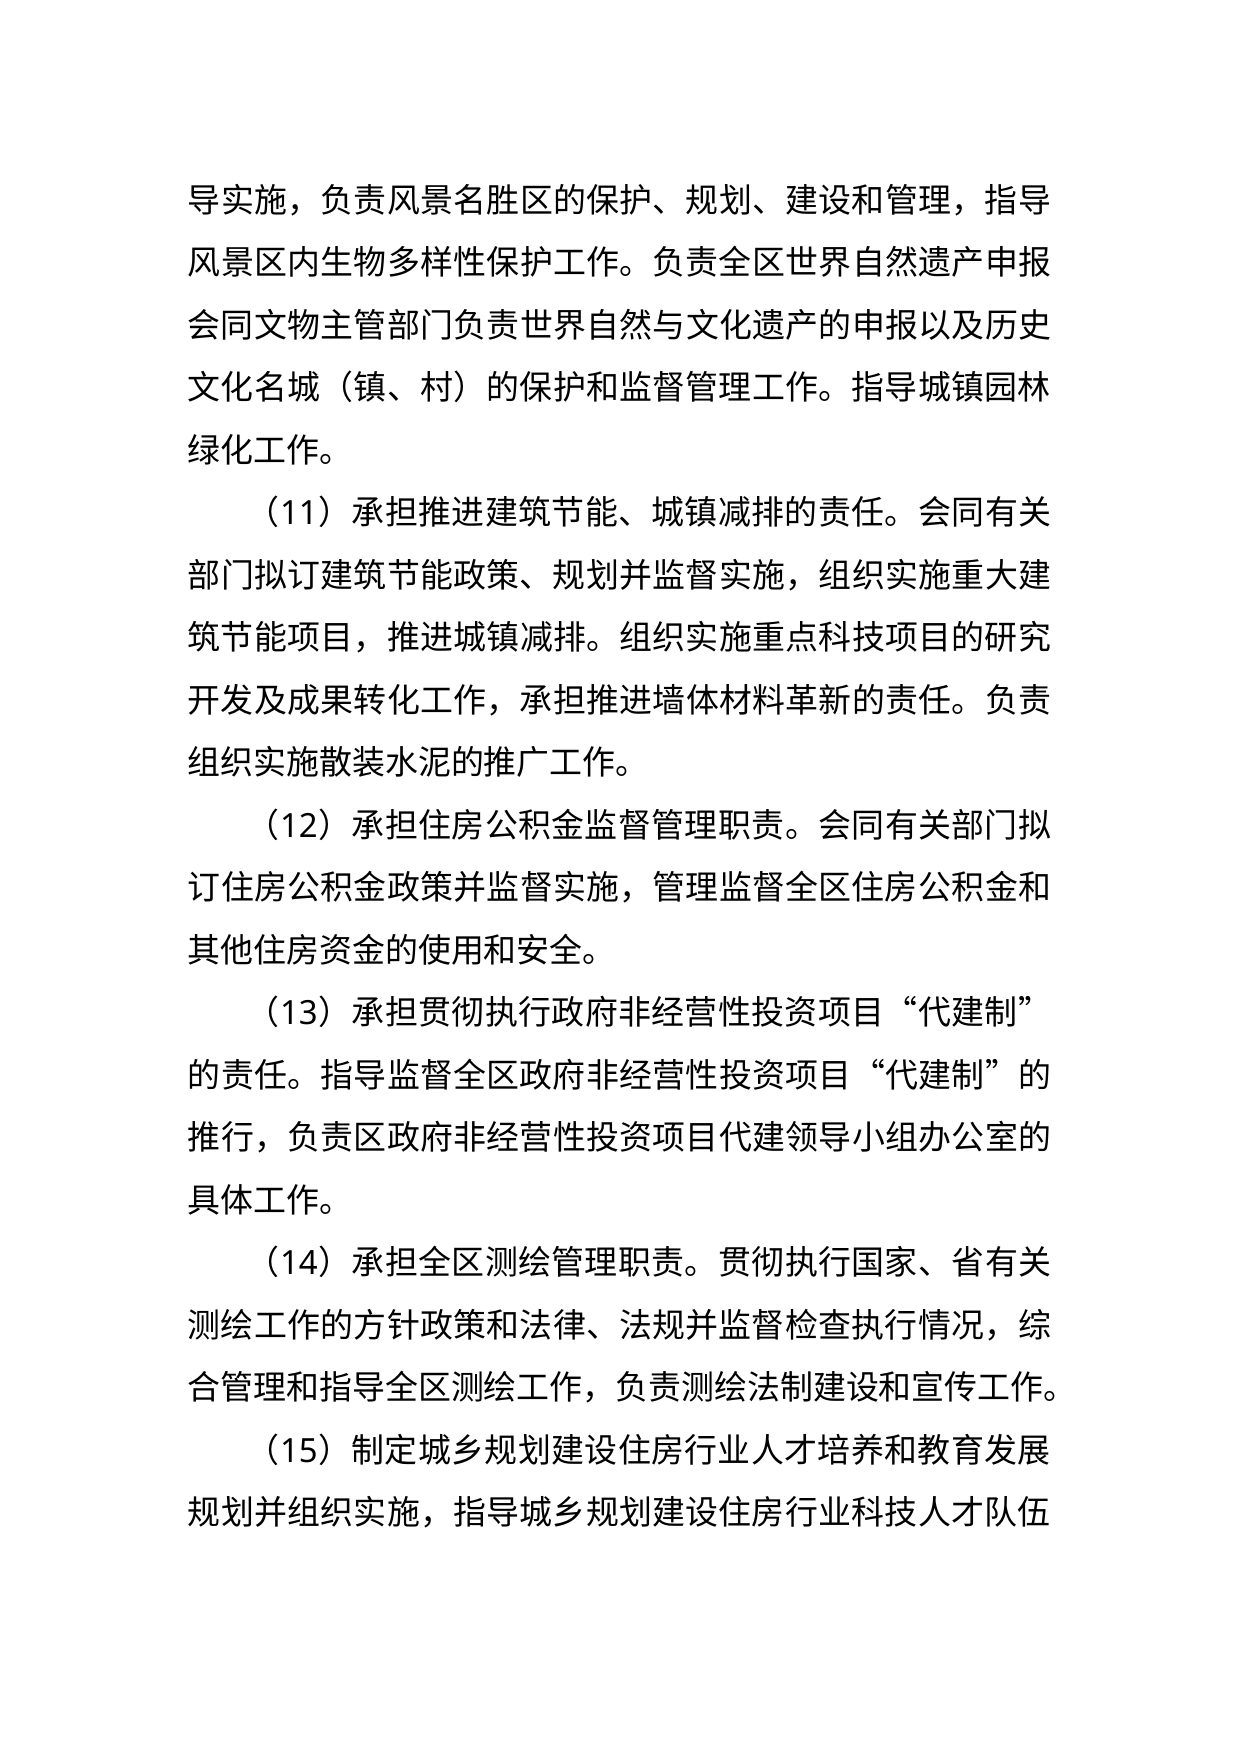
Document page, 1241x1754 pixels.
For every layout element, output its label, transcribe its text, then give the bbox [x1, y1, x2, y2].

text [187, 162, 1053, 474]
text （14）承担全区测绘管理职责。贯彻执行国家、省有关测绘工作的方针政策和法律、法规并监督检查执行情况，综合管理和指导全区测绘工作，负责测绘法制建设和宣传工作。 [187, 1224, 1053, 1412]
text （13）承担贯彻执行政府非经营性投资项目“代建制”的责任。指导监督全区政府非经营性投资项目“代建制”的推行，负责区政府非经营性投资项目代建领导小组办公室的具体工作。 [187, 974, 1053, 1224]
text （12）承担住房公积金监督管理职责。会同有关部门拟订住房公积金政策并监督实施，管理监督全区住房公积金和其他住房资金的使用和安全。 [187, 787, 1053, 974]
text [187, 1412, 1053, 1537]
text （11）承担推进建筑节能、城镇减排的责任。会同有关部门拟订建筑节能政策、规划并监督实施，组织实施重大建筑节能项目，推进城镇减排。组织实施重点科技项目的研究开发及成果转化工作，承担推进墙体材料革新的责任。负责组织实施散装水泥的推广工作。 [187, 474, 1053, 787]
